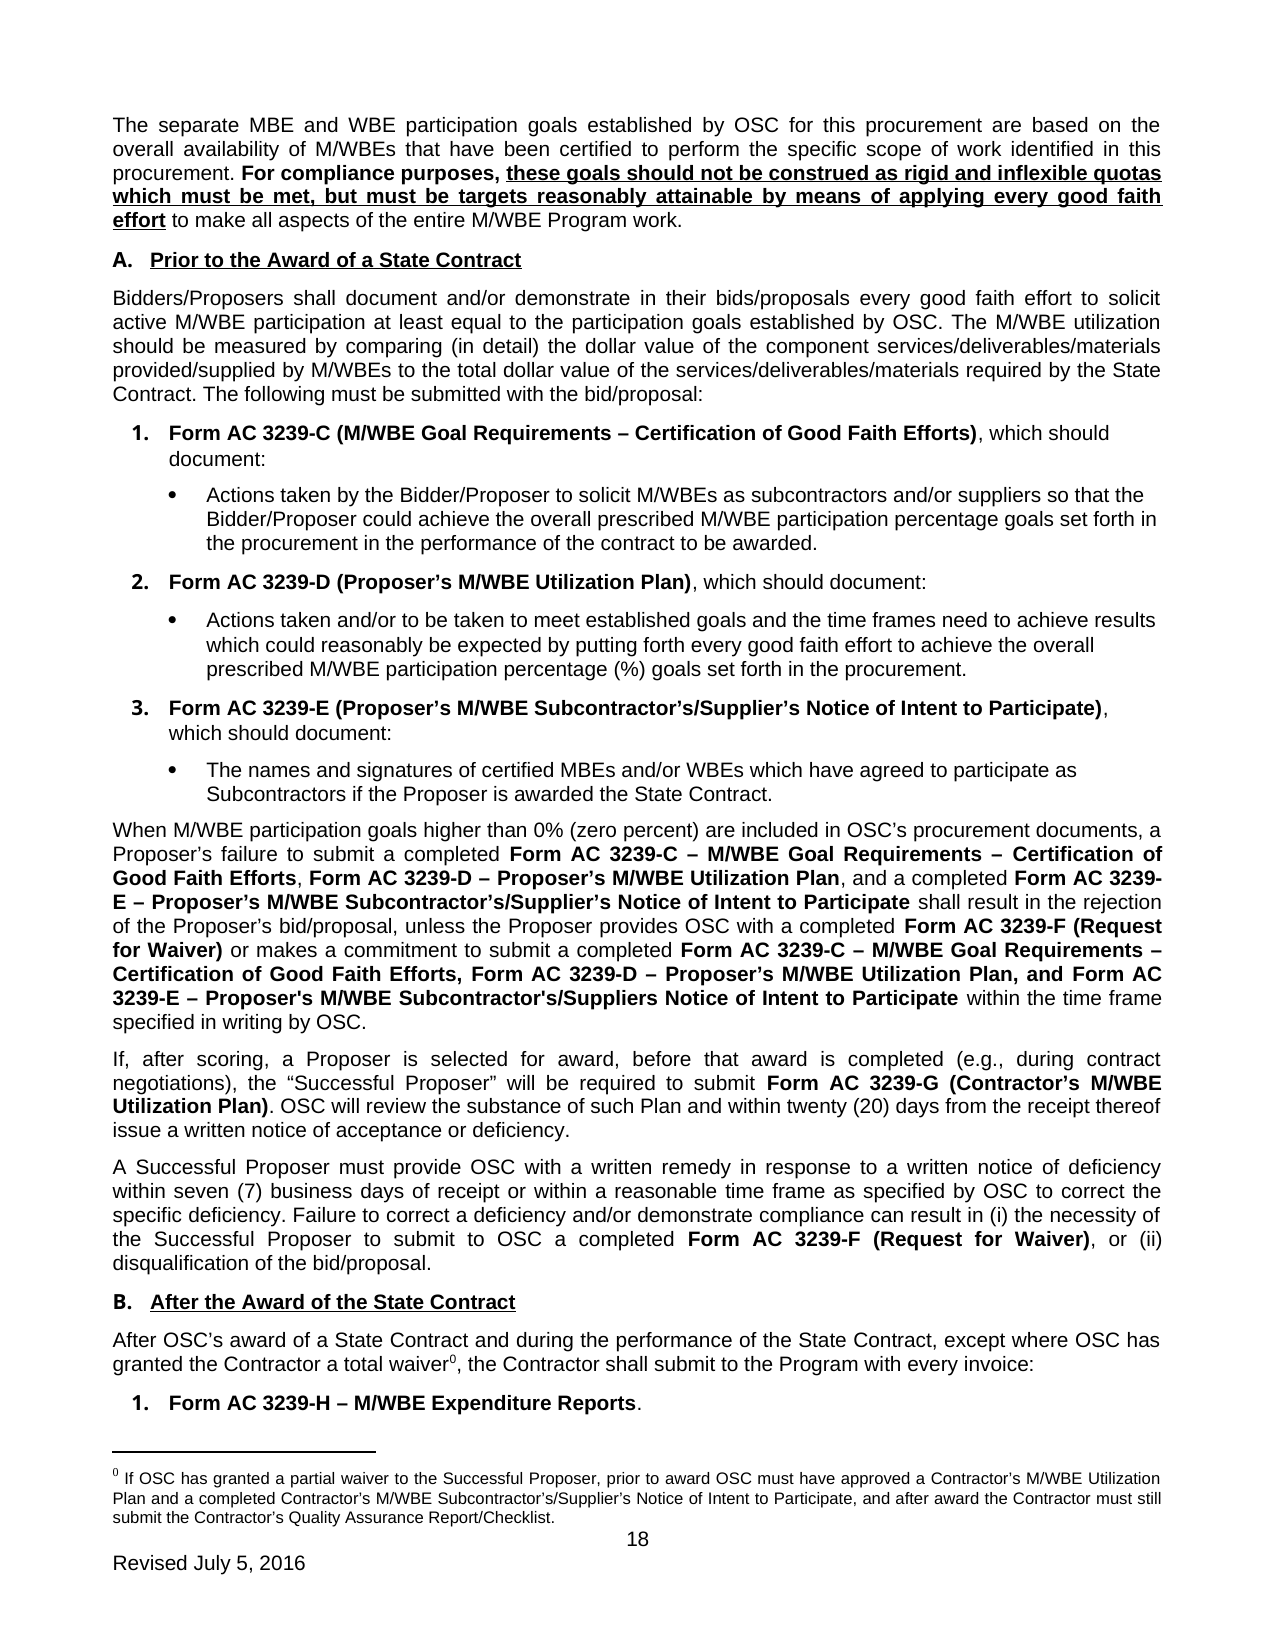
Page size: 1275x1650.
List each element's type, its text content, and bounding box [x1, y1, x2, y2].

list Actions taken and/or to be taken to meet established goals and the time frames need to achieve results which could reasonably be expected by putting forth every good faith effort to achieve the overall prescribed M/WBE participation percentage (%) goals set forth in the procurement. [169, 608, 1162, 680]
text After OSC’s award of a State Contract and during the performance of the State Contract, except where OSC has granted the Contractor a total waiver, the Contractor shall submit to the Program with every invoice: [112, 1328, 1162, 1376]
list Form AC 3239-H – M/WBE Expenditure Reports. [131, 1388, 1162, 1417]
text The separate MBE and WBE participation goals established by OSC for this procurement are based on the overall availability of M/WBEs that have been certified to perform the specific scope of work identified in this procurement. For compliance purposes, these goals should not be construed as rigid and inflexible quotas which must be met, but must be targets reasonably attainable by means of applying every good faith effort to make all aspects of the entire M/WBE Program work. [112, 112, 1162, 205]
text When M/WBE participation goals higher than 0% (zero percent) are included in OSC’s procurement documents, a Proposer’s failure to submit a completed Form AC 3239-C – M/WBE Goal Requirements – Certification of Good Faith Efforts, Form AC 3239-D – Proposer’s M/WBE Utilization Plan, and a completed Form AC 3239-E – Proposer’s M/WBE Subcontractor’s/Supplier’s Notice of Intent to Participate shall result in the rejection of the Proposer’s bid/proposal, unless the Proposer provides OSC with a completed Form AC 3239-F (Request for Waiver) or makes a commitment to submit a completed Form AC 3239-C – M/WBE Goal Requirements – Certification of Good Faith Efforts, Form AC 3239-D – Proposer’s M/WBE Utilization Plan, and Form AC 3239-E – Proposer's M/WBE Subcontractor's/Suppliers Notice of Intent to Participate within the time frame specified in writing by OSC. [112, 818, 1162, 1034]
text If, after scoring, a Proposer is selected for award, before that award is completed (e.g., during contract negotiations), the “Successful Proposer” will be required to submit Form AC 3239-G (Contractor’s M/WBE Utilization Plan). OSC will review the substance of such Plan and within twenty (20) days from the receipt thereof issue a written notice of acceptance or deficiency. [112, 1046, 1162, 1142]
text Bidders/Proposers shall document and/or demonstrate in their bids/proposals every good faith effort to solicit active M/WBE participation at least equal to the participation goals established by OSC. The M/WBE utilization should be measured by comparing (in detail) the dollar value of the component services/deliverables/materials provided/supplied by M/WBEs to the total dollar value of the services/deliverables/materials required by the State Contract. The following must be submitted with the bid/proposal: [112, 286, 1162, 406]
list After the Award of the State Contract [112, 1287, 1162, 1315]
list Prior to the Award of a State Contract [112, 245, 1162, 273]
list Form AC 3239-D (Proposer’s M/WBE Utilization Plan), which should document: [131, 567, 1162, 596]
list Form AC 3239-C (M/WBE Goal Requirements – Certification of Good Faith Efforts), which should document: [131, 418, 1162, 470]
text A Successful Proposer must provide OSC with a written remedy in response to a written notice of deficiency within seven (7) business days of receipt or within a reasonable time frame as specified by OSC to correct the specific deficiency. Failure to correct a deficiency and/or demonstrate compliance can result in (i) the necessity of the Successful Proposer to submit to OSC a completed Form AC 3239-F (Request for Waiver), or (ii) disqualification of the bid/proposal. [112, 1155, 1162, 1274]
list Actions taken by the Bidder/Proposer to solicit M/WBEs as subcontractors and/or suppliers so that the Bidder/Proposer could achieve the overall prescribed M/WBE participation percentage goals set forth in the procurement in the performance of the contract to be awarded. [169, 483, 1162, 555]
list Form AC 3239-E (Proposer’s M/WBE Subcontractor’s/Supplier’s Notice of Intent to Participate), which should document: [131, 693, 1162, 745]
list The names and signatures of certified MBEs and/or WBEs which have agreed to participate as Subcontractors if the Proposer is awarded the State Contract. [169, 758, 1162, 806]
